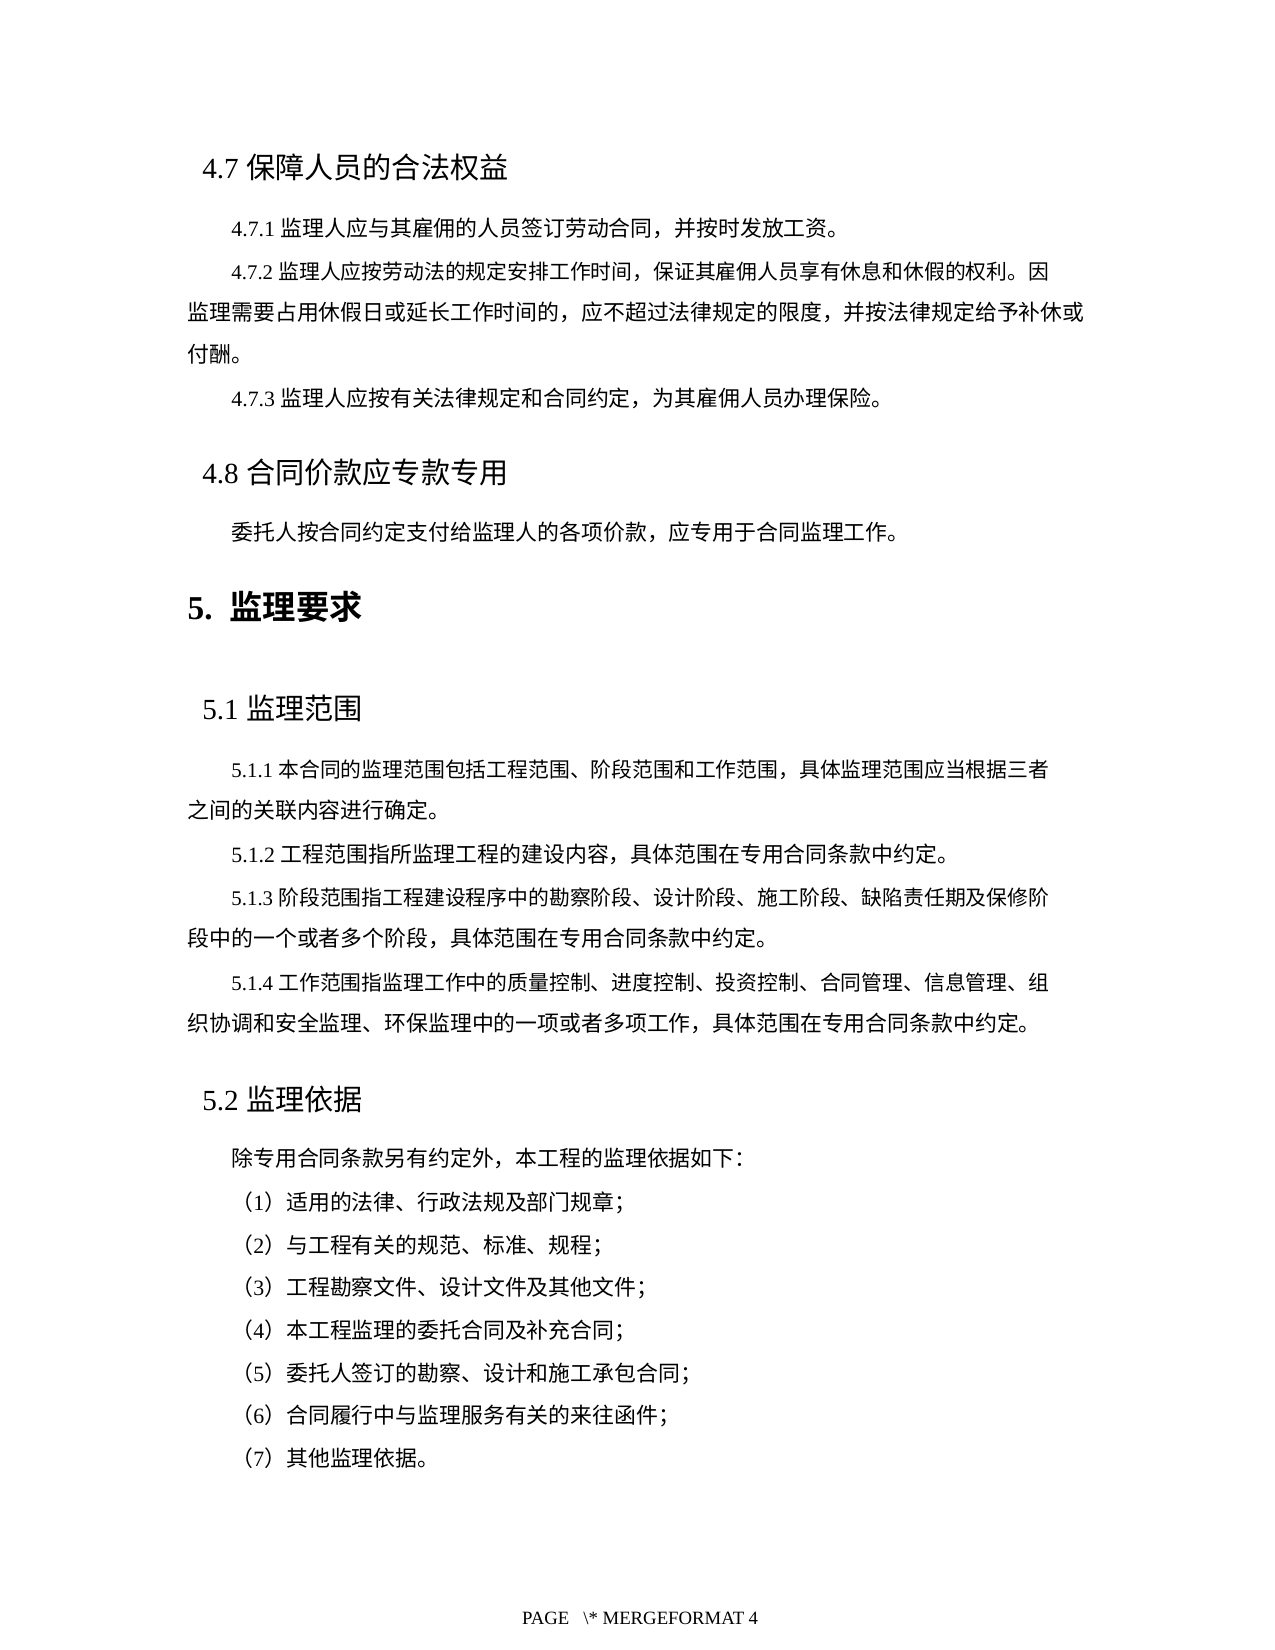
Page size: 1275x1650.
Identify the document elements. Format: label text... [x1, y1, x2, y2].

text 织协调和安全监理、环保监理中的一项或者多项工作，具体范围在专用合同条款中约定。 [187, 1012, 1125, 1037]
text （4）本工程监理的委托合同及补充合同； [231, 1317, 1125, 1344]
text （2）与工程有关的规范、标准、规程； [231, 1232, 1125, 1258]
text 付酬。 [187, 343, 1125, 368]
text 5.1 监理范围 [202, 691, 1125, 727]
text 4.7.1 监理人应与其雇佣的人员签订劳动合同，并按时发放工资。 [231, 215, 1125, 242]
text （3）工程勘察文件、设计文件及其他文件； [231, 1274, 1125, 1301]
text 4.7.2 监理人应按劳动法的规定安排工作时间，保证其雇佣人员享有休息和休假的权利。因 [231, 259, 1125, 284]
text 5.1.2 工程范围指所监理工程的建设内容，具体范围在专用合同条款中约定。 [231, 841, 1125, 868]
text 5.1.3 阶段范围指工程建设程序中的勘察阶段、设计阶段、施工阶段、缺陷责任期及保修阶 [231, 885, 1125, 911]
text （5）委托人签订的勘察、设计和施工承包合同； [231, 1360, 1125, 1387]
text （7）其他监理依据。 [231, 1445, 1125, 1472]
text 5.2 监理依据 [202, 1082, 1125, 1117]
text 监理需要占用休假日或延长工作时间的，应不超过法律规定的限度，并按法律规定给予补休或 [187, 300, 1125, 325]
text 5.1.4 工作范围指监理工作中的质量控制、进度控制、投资控制、合同管理、信息管理、组 [231, 971, 1125, 996]
text 4.8 合同价款应专款专用 [202, 455, 1125, 491]
text 段中的一个或者多个阶段，具体范围在专用合同条款中约定。 [187, 927, 1125, 952]
text 委托人按合同约定支付给监理人的各项价款，应专用于合同监理工作。 [231, 520, 1125, 545]
text 除专用合同条款另有约定外，本工程的监理依据如下： [231, 1147, 1125, 1172]
text 4.7.3 监理人应按有关法律规定和合同约定，为其雇佣人员办理保险。 [231, 385, 1125, 412]
list 监理要求 [187, 587, 1125, 628]
text （6）合同履行中与监理服务有关的来往函件； [231, 1402, 1125, 1429]
text 5.1.1 本合同的监理范围包括工程范围、阶段范围和工作范围，具体监理范围应当根据三者 [231, 757, 1125, 783]
text 4.7 保障人员的合法权益 [202, 150, 1125, 186]
text 之间的关联内容进行确定。 [187, 799, 1125, 824]
text （1）适用的法律、行政法规及部门规章； [231, 1189, 1125, 1216]
